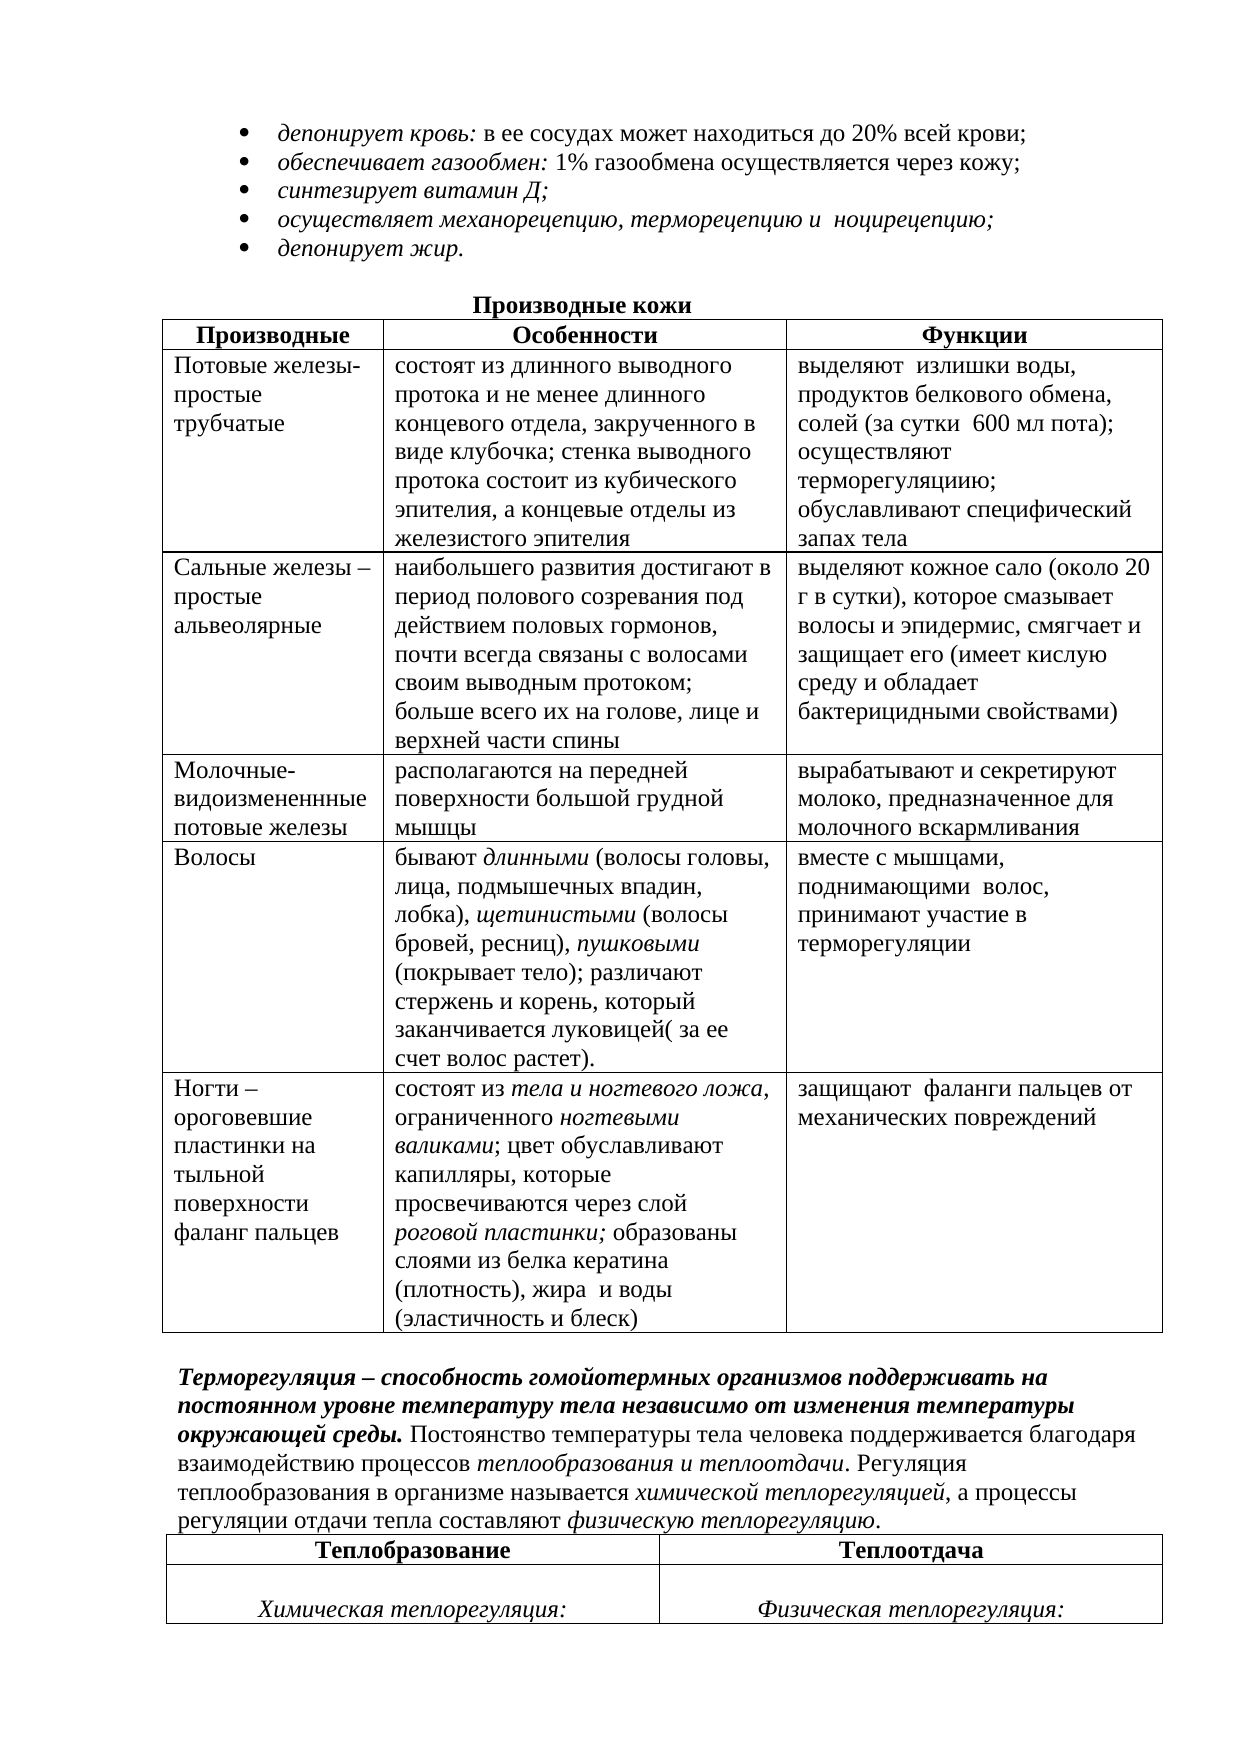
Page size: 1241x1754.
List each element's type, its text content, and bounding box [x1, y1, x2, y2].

list обеспечивает газообмен: 1% газообмена осуществляется через кожу; [240, 147, 1152, 176]
table_cell Потовые железы- простые трубчатые [163, 350, 383, 551]
table_cell вырабатывают и секретируют молоко, предназначенное для молочного вскармливания [787, 755, 1162, 841]
table_header Производные [163, 320, 383, 349]
table_cell Волосы [163, 842, 383, 1072]
list синтезирует витамин Д; [240, 176, 1152, 204]
table_cell выделяют излишки воды, продуктов белкового обмена, солей (за сутки 600 мл пота); осуществляют терморегуляциию; обуславливают специфический запах тела [787, 350, 1162, 551]
table_cell выделяют кожное сало (около 20 г в сутки), которое смазывает волосы и эпидермис, смягчает и защищает его (имеет кислую среду и обладает бактерицидными свойствами) [787, 553, 1162, 754]
list депонирует жир. [240, 233, 1152, 262]
table_header Функции [787, 320, 1162, 349]
table_cell наибольшего развития достигают в период полового созревания под действием половых гормонов, почти всегда связаны с волосами своим выводным протоком; больше всего их на голове, лице и верхней части спины [384, 553, 786, 754]
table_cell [660, 1565, 1162, 1622]
list осуществляет механорецепцию, терморецепцию и ноцирецепцию; [240, 204, 1152, 233]
table_cell состоят из длинного выводного протока и не менее длинного концевого отдела, закрученного в виде клубочка; стенка выводного протока состоит из кубического эпителия, а концевые отделы из железистого эпителия [384, 350, 786, 551]
text Терморегуляция – способность гомойотермных организмов поддерживать на постоянном уровне температуру тела независимо от изменения температуры окружающей среды. Постоянство температуры тела человека поддерживается благодаря взаимодействию процессов теплообразования и теплоотдачи. Регуляция теплообразования в организме называется химической теплорегуляцией, а процессы регуляции отдачи тепла составляют физическую теплорегуляцию. [177, 1362, 1152, 1534]
table_cell Ногти – ороговевшие пластинки на тыльной поверхности фаланг пальцев [163, 1073, 383, 1332]
table_cell Молочные- видоизмененнные потовые железы [163, 755, 383, 841]
table_cell состоят из тела и ногтевого ложа, ограниченного ногтевыми валиками; цвет обуславливают капилляры, которые просвечиваются через слой роговой пластинки; образованы слоями из белка кератина (плотность), жира и воды (эластичность и блеск) [384, 1073, 786, 1332]
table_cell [167, 1565, 659, 1622]
table_cell вместе с мышцами, поднимающими волос, принимают участие в терморегуляции [787, 842, 1162, 1072]
table_cell защищают фаланги пальцев от механических повреждений [787, 1073, 1162, 1332]
table_header Теплоотдача [660, 1535, 1162, 1564]
table_cell бывают длинными (волосы головы, лица, подмышечных впадин, лобка), щетинистыми (волосы бровей, ресниц), пушковыми (покрывает тело); различают стержень и корень, который заканчивается луковицей( за ее счет волос растет). [384, 842, 786, 1072]
table_cell Сальные железы – простые альвеолярные [163, 553, 383, 754]
list депонирует кровь: в ее сосудах может находиться до 20% всей крови; [240, 118, 1152, 147]
table_header Особенности [384, 320, 786, 349]
text Производные кожи [425, 291, 1152, 319]
table_header Теплобразование [167, 1535, 659, 1564]
table_cell располагаются на передней поверхности большой грудной мышцы [384, 755, 786, 841]
